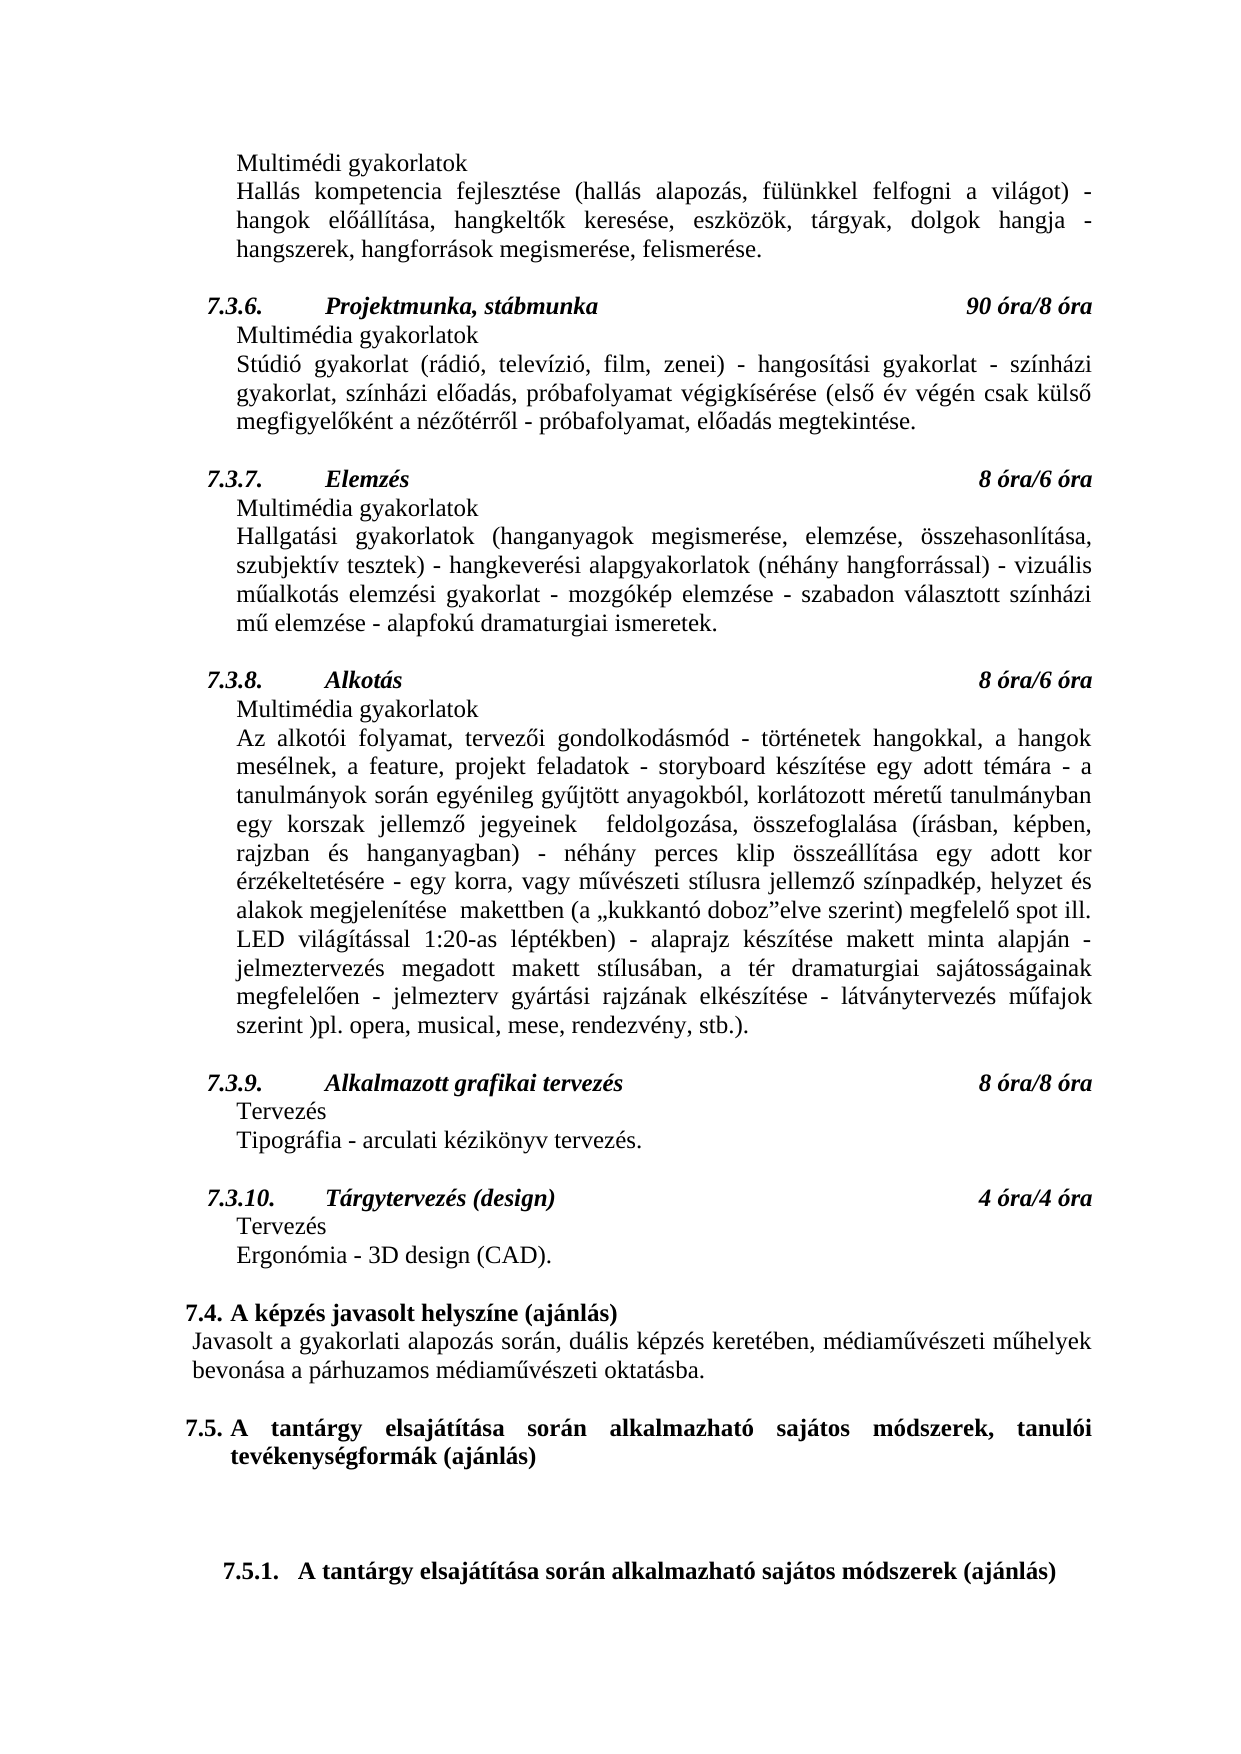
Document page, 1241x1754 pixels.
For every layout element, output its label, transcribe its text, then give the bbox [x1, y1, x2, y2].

list Alkotás 8 óra/6 óra [207, 665, 1093, 694]
text Tervezés [236, 1096, 1093, 1125]
text Stúdió gyakorlat (rádió, televízió, film, zenei) - hangosítási gyakorlat - színházi gyakorlat, színházi előadás, próbafolyamat végigkísérése (első év végén csak külső megfigyelőként a nézőtérről - próbafolyamat, előadás megtekintése. [236, 349, 1093, 435]
text Multimédia gyakorlatok [236, 320, 1093, 349]
text Ergonómia - 3D design (CAD). [236, 1240, 1093, 1269]
text Tervezés [236, 1211, 1093, 1240]
list Alkalmazott grafikai tervezés 8 óra/8 óra [207, 1068, 1093, 1096]
list Projektmunka, stábmunka 90 óra/8 óra [207, 291, 1093, 320]
text Hallás kompetencia fejlesztése (hallás alapozás, fülünkkel felfogni a világot) - hangok előállítása, hangkeltők keresése, eszközök, tárgyak, dolgok hangja - hangszerek, hangforrások megismerése, felismerése. [236, 176, 1093, 263]
list A képzés javasolt helyszíne (ajánlás) [185, 1298, 1093, 1326]
list Tárgytervezés (design) 4 óra/4 óra [207, 1183, 1093, 1211]
text Hallgatási gyakorlatok (hanganyagok megismerése, elemzése, összehasonlítása, szubjektív tesztek) - hangkeverési alapgyakorlatok (néhány hangforrással) - vizuális műalkotás elemzési gyakorlat - mozgókép elemzése - szabadon választott színházi mű elemzése - alapfokú dramaturgiai ismeretek. [236, 521, 1093, 636]
text Multimédi gyakorlatok [236, 148, 1093, 176]
text Tipográfia - arculati kézikönyv tervezés. [236, 1125, 1093, 1154]
text Az alkotói folyamat, tervezői gondolkodásmód - történetek hangokkal, a hangok mesélnek, a feature, projekt feladatok - storyboard készítése egy adott témára - a tanulmányok során egyénileg gyűjtött anyagokból, korlátozott méretű tanulmányban egy korszak jellemző jegyeinek feldolgozása, összefoglalása (írásban, képben, rajzban és hanganyagban) - néhány perces klip összeállítása egy adott kor érzékeltetésére - egy korra, vagy művészeti stílusra jellemző színpadkép, helyzet és alakok megjelenítése makettben (a „kukkantó doboz”elve szerint) megfelelő spot ill. LED világítással 1:20-as léptékben) - alaprajz készítése makett minta alapján - jelmeztervezés megadott makett stílusában, a tér dramaturgiai sajátosságainak megfelelően - jelmezterv gyártási rajzának elkészítése - látványtervezés műfajok szerint )pl. opera, musical, mese, rendezvény, stb.). [236, 723, 1093, 1039]
list A tantárgy elsajátítása során alkalmazható sajátos módszerek (ajánlás) [223, 1556, 1093, 1585]
text Multimédia gyakorlatok [236, 694, 1093, 723]
text Multimédia gyakorlatok [236, 493, 1093, 521]
list Elemzés 8 óra/6 óra [207, 464, 1093, 493]
list A tantárgy elsajátítása során alkalmazható sajátos módszerek, tanulói tevékenységformák (ajánlás) [185, 1413, 1093, 1470]
text Javasolt a gyakorlati alapozás során, duális képzés keretében, médiaművészeti műhelyek bevonása a párhuzamos médiaművészeti oktatásba. [192, 1326, 1093, 1384]
